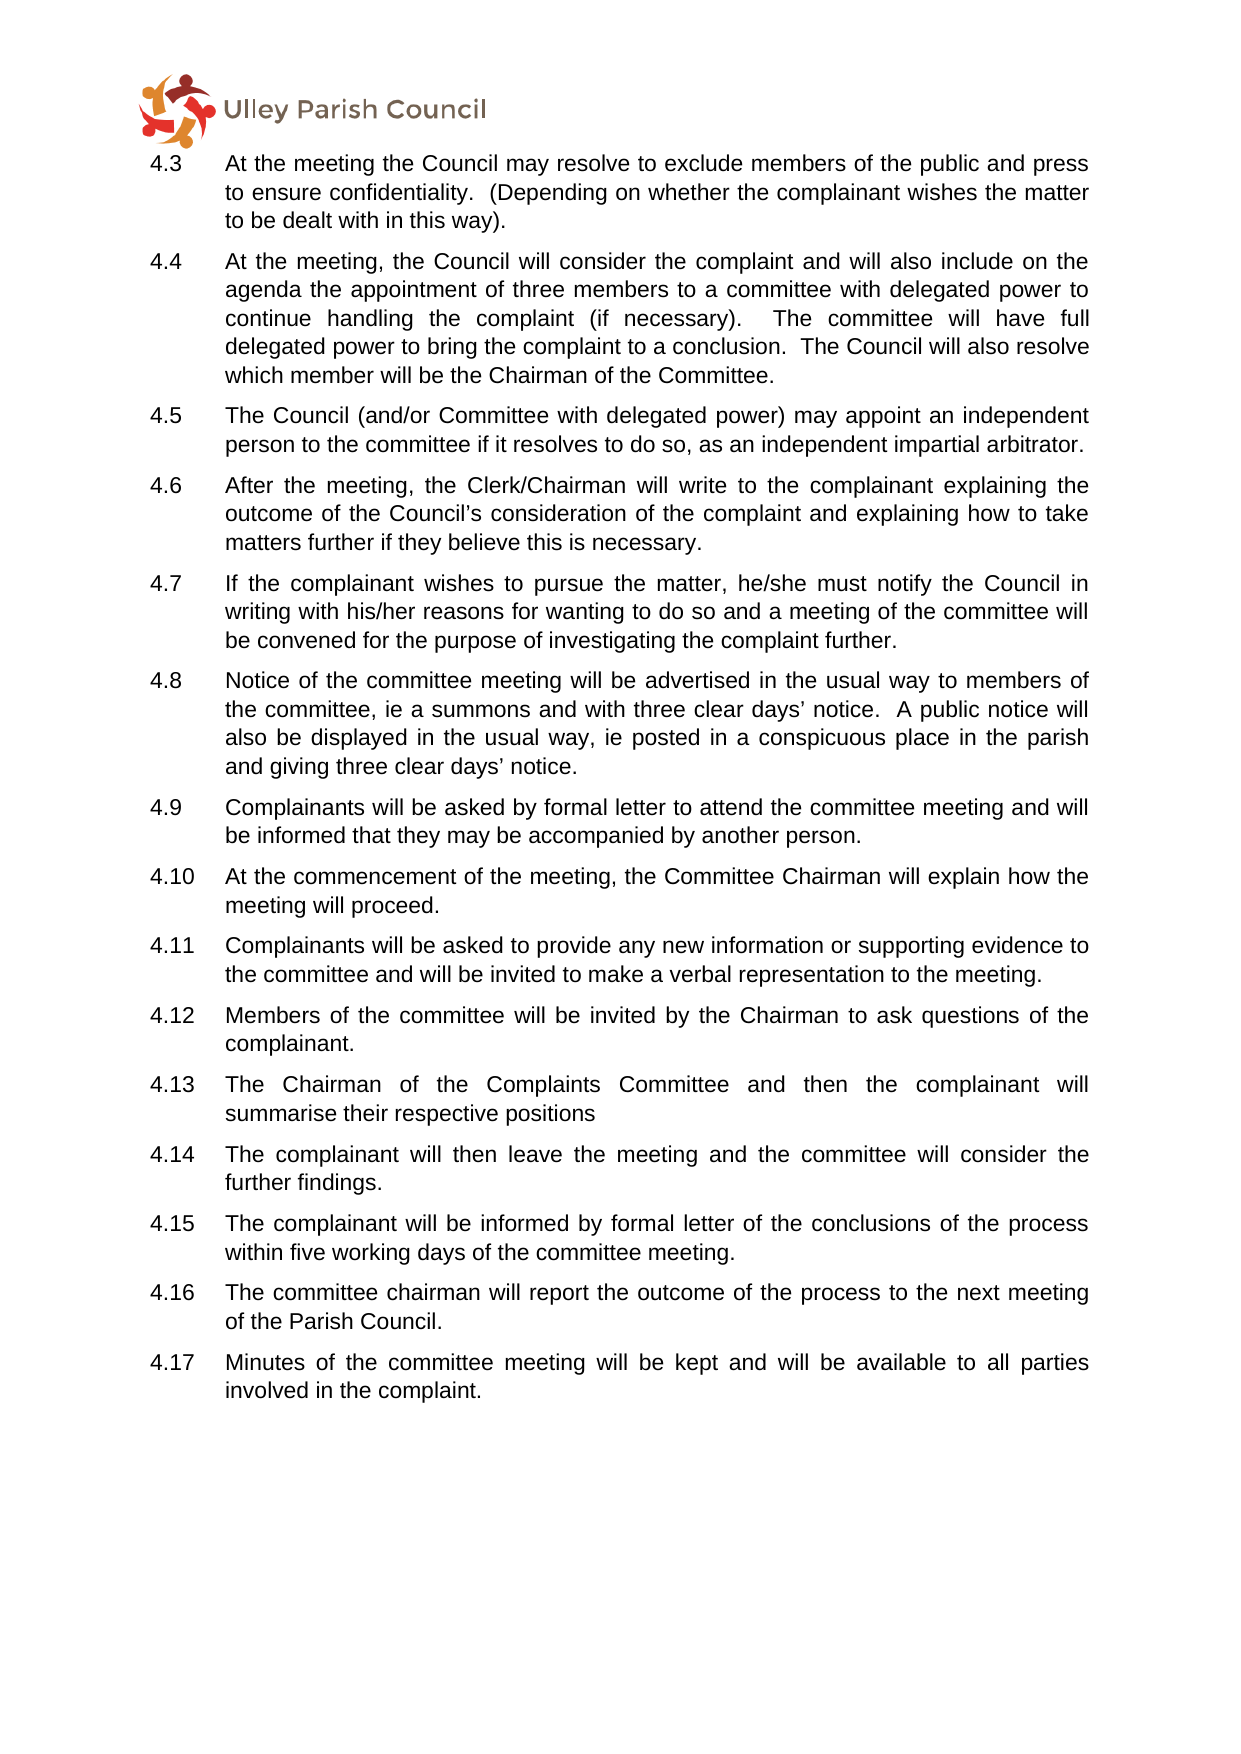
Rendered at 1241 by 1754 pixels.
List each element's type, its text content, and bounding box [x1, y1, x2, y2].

text 4.6 After the meeting, the Clerk/Chairman will write to the complainant explaining the outcome of the Council’s consideration of the complaint and explaining how to take matters further if they believe this is necessary. [150, 472, 1090, 555]
text 4.3 At the meeting the Council may resolve to exclude members of the public and press to ensure confidentiality. (Depending on whether the complainant wishes the matter to be dealt with in this way). [150, 150, 1090, 233]
text 4.9 Complainants will be asked by formal letter to attend the committee meeting and will be informed that they may be accompanied by another person. [150, 794, 1090, 848]
text 4.11 Complainants will be asked to provide any new information or supporting evidence to the committee and will be invited to make a verbal representation to the meeting. [150, 932, 1090, 987]
text 4.15 The complainant will be informed by formal letter of the conclusions of the process within five working days of the committee meeting. [150, 1210, 1090, 1265]
text 4.17 Minutes of the committee meeting will be kept and will be available to all parties involved in the complaint. [150, 1349, 1090, 1403]
text 4.7 If the complainant wishes to pursue the matter, he/she must notify the Council in writing with his/her reasons for wanting to do so and a meeting of the committee will be convened for the purpose of investigating the complaint further. [150, 570, 1090, 653]
text 4.5 The Council (and/or Committee with delegated power) may appoint an independent person to the committee if it resolves to do so, as an independent impartial arbitrator. [150, 402, 1090, 457]
text 4.10 At the commencement of the meeting, the Committee Chairman will explain how the meeting will proceed. [150, 863, 1090, 918]
text 4.13 The Chairman of the Complaints Committee and then the complainant will summarise their respective positions [150, 1071, 1090, 1126]
text 4.12 Members of the committee will be invited by the Chairman to ask questions of the complainant. [150, 1002, 1090, 1057]
text 4.4 At the meeting, the Council will consider the complaint and will also include on the agenda the appointment of three members to a committee with delegated power to continue handling the complaint (if necessary). The committee will have full delegated power to bring the complaint to a conclusion. The Council will also resolve which member will be the Chairman of the Committee. [150, 248, 1090, 388]
picture [109, 42, 533, 174]
text 4.8 Notice of the committee meeting will be advertised in the usual way to members of the committee, ie a summons and with three clear days’ notice. A public notice will also be displayed in the usual way, ie posted in a conspicuous place in the parish and giving three clear days’ notice. [150, 667, 1090, 779]
text 4.16 The committee chairman will report the outcome of the process to the next meeting of the Parish Council. [150, 1279, 1090, 1334]
text 4.14 The complainant will then leave the meeting and the committee will consider the further findings. [150, 1141, 1090, 1195]
